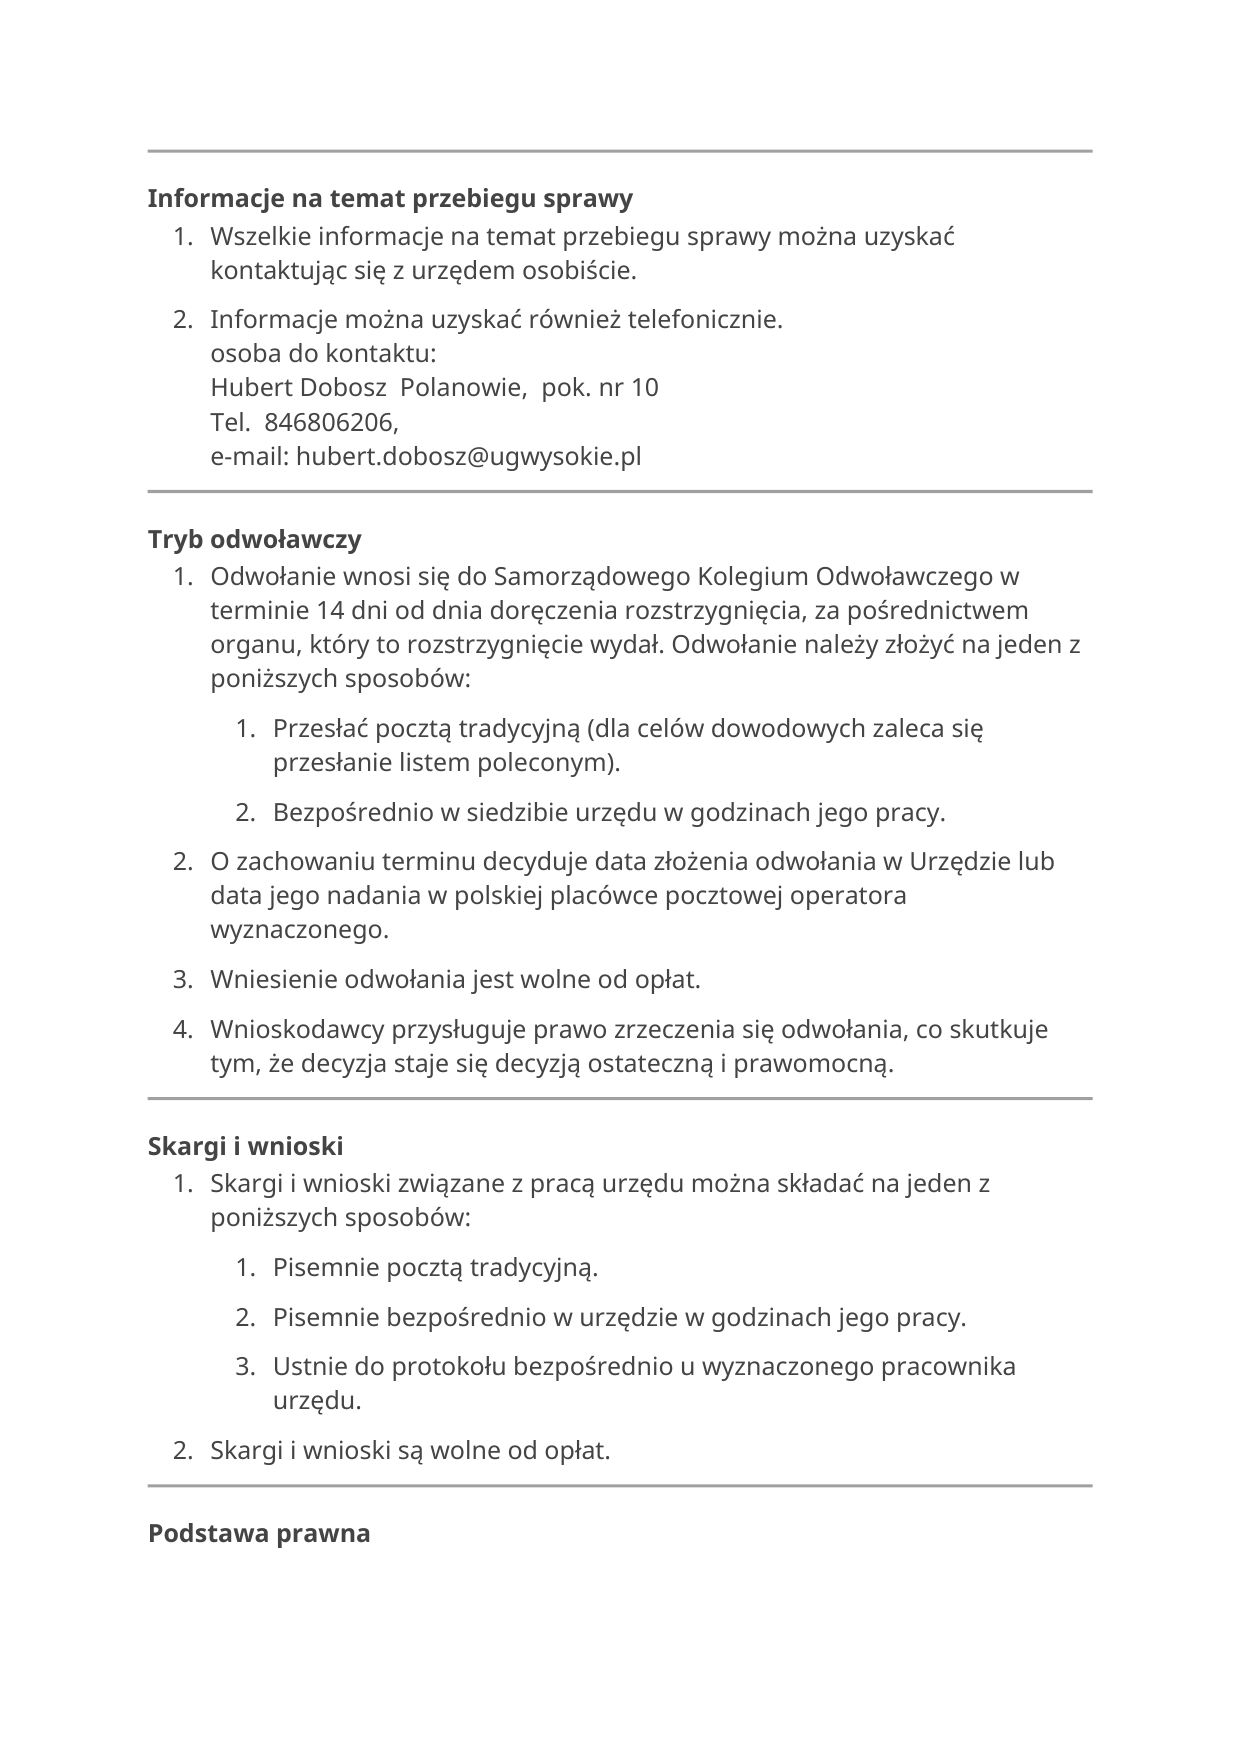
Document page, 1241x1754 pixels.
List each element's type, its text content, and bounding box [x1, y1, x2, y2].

list O zachowaniu terminu decyduje data złożenia odwołania w Urzędzie lub data jego nadania w polskiej placówce pocztowej operatora wyznaczonego. [173, 844, 1089, 946]
text Skargi i wnioski [148, 1125, 1093, 1163]
list Skargi i wnioski są wolne od opłat. [173, 1433, 1089, 1467]
list Informacje można uzyskać również telefonicznie. osoba do kontaktu: Hubert Dobosz Polanowie, pok. nr 10 Tel. 846806206, e-mail: hubert.dobosz@ugwysokie.pl [173, 302, 1089, 472]
list Pisemnie bezpośrednio w urzędzie w godzinach jego pracy. [235, 1299, 1086, 1333]
list Ustnie do protokołu bezpośrednio u wyznaczonego pracownika urzędu. [235, 1349, 1086, 1417]
list Odwołanie wnosi się do Samorządowego Kolegium Odwoławczego w terminie 14 dni od dnia doręczenia rozstrzygnięcia, za pośrednictwem organu, który to rozstrzygnięcie wydał. Odwołanie należy złożyć na jeden z poniższych sposobów: [173, 558, 1089, 695]
list Przesłać pocztą tradycyjną (dla celów dowodowych zaleca się przesłanie listem poleconym). [235, 710, 1086, 778]
list Wszelkie informacje na temat przebiegu sprawy można uzyskać kontaktując się z urzędem osobiście. [173, 218, 1089, 286]
list Wnioskodawcy przysługuje prawo zrzeczenia się odwołania, co skutkuje tym, że decyzja staje się decyzją ostateczną i prawomocną. [173, 1011, 1089, 1079]
list Pisemnie pocztą tradycyjną. [235, 1249, 1086, 1283]
list Bezpośrednio w siedzibie urzędu w godzinach jego pracy. [235, 794, 1086, 828]
text Podstawa prawna [148, 1512, 1093, 1550]
text Tryb odwoławczy [148, 518, 1093, 555]
list Wniesienie odwołania jest wolne od opłat. [173, 962, 1089, 996]
text Informacje na temat przebiegu sprawy [148, 178, 1093, 215]
list Skargi i wnioski związane z pracą urzędu można składać na jeden z poniższych sposobów: [173, 1166, 1089, 1234]
